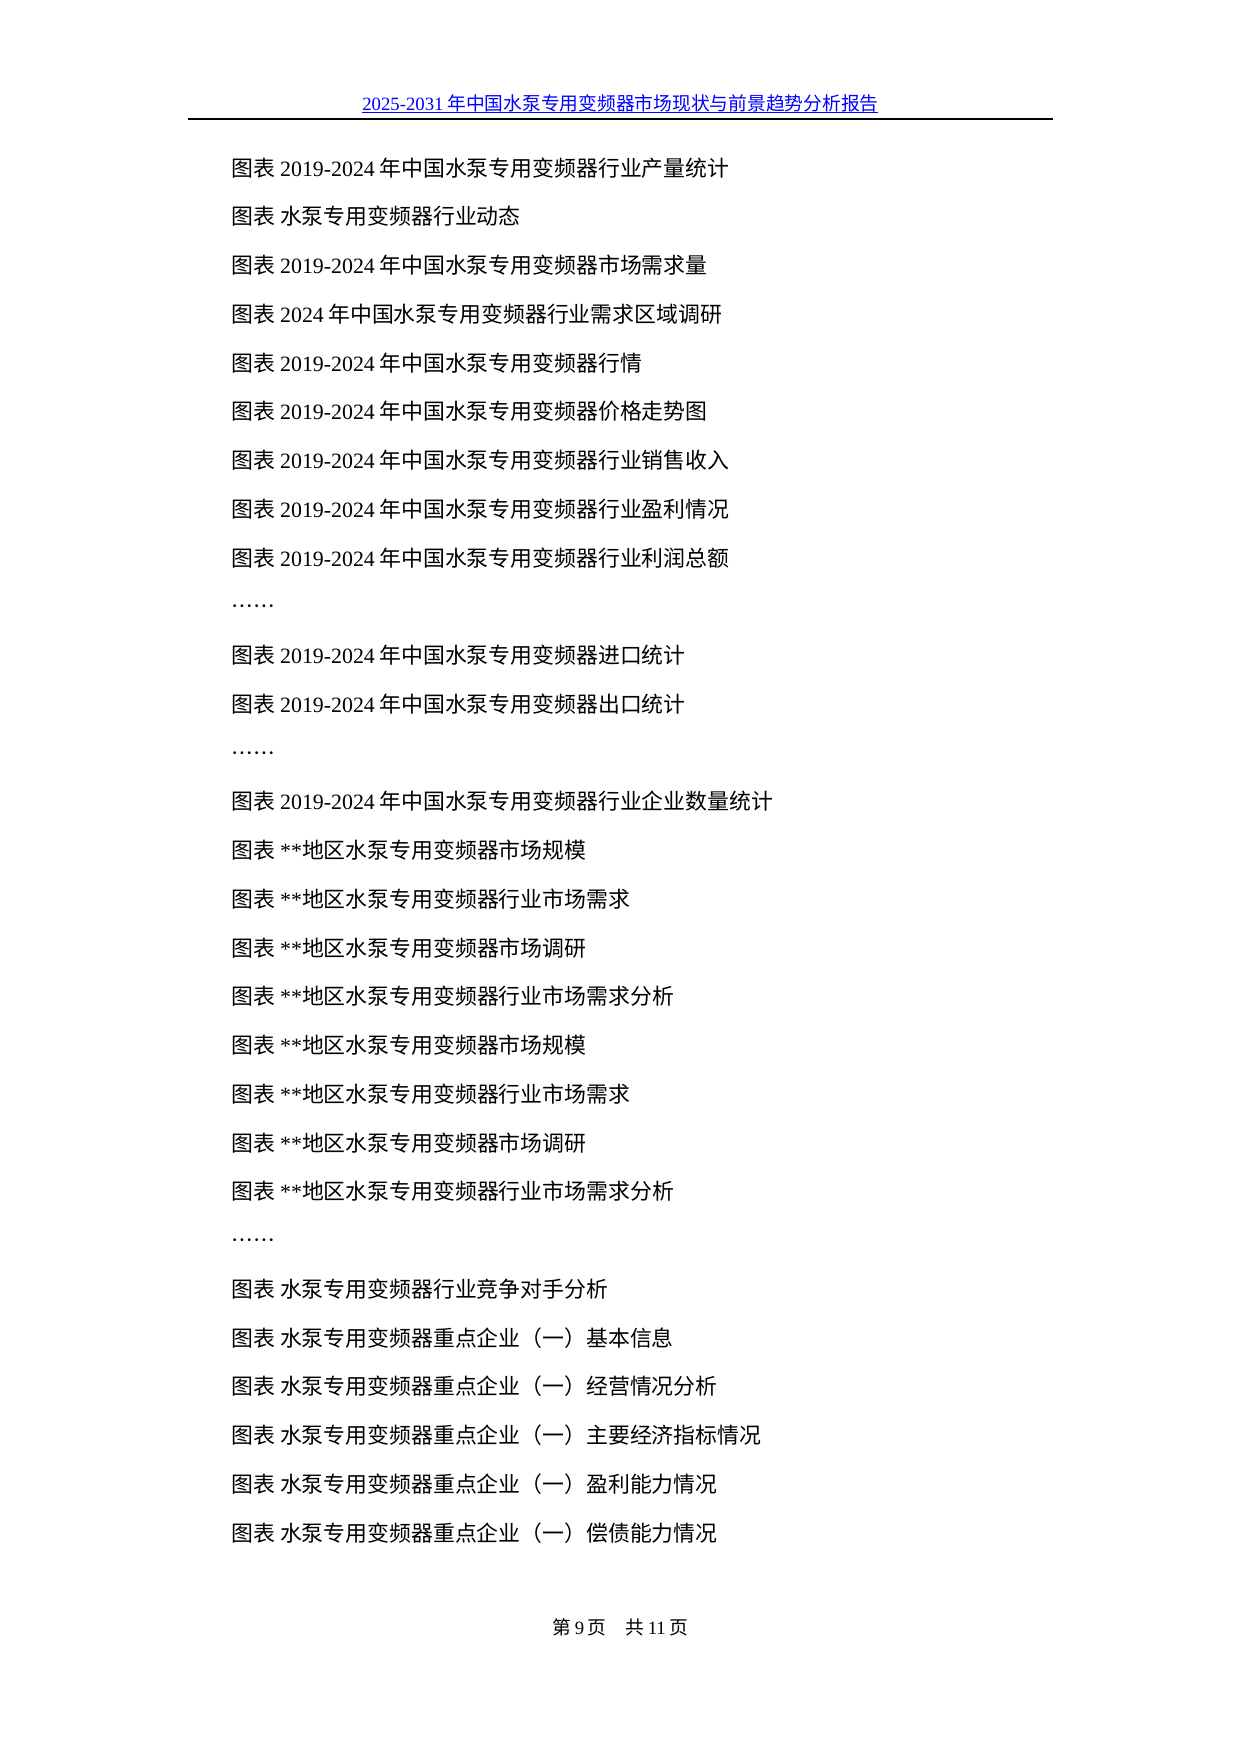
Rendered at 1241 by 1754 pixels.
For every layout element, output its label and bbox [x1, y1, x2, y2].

text [187, 150, 1053, 1548]
